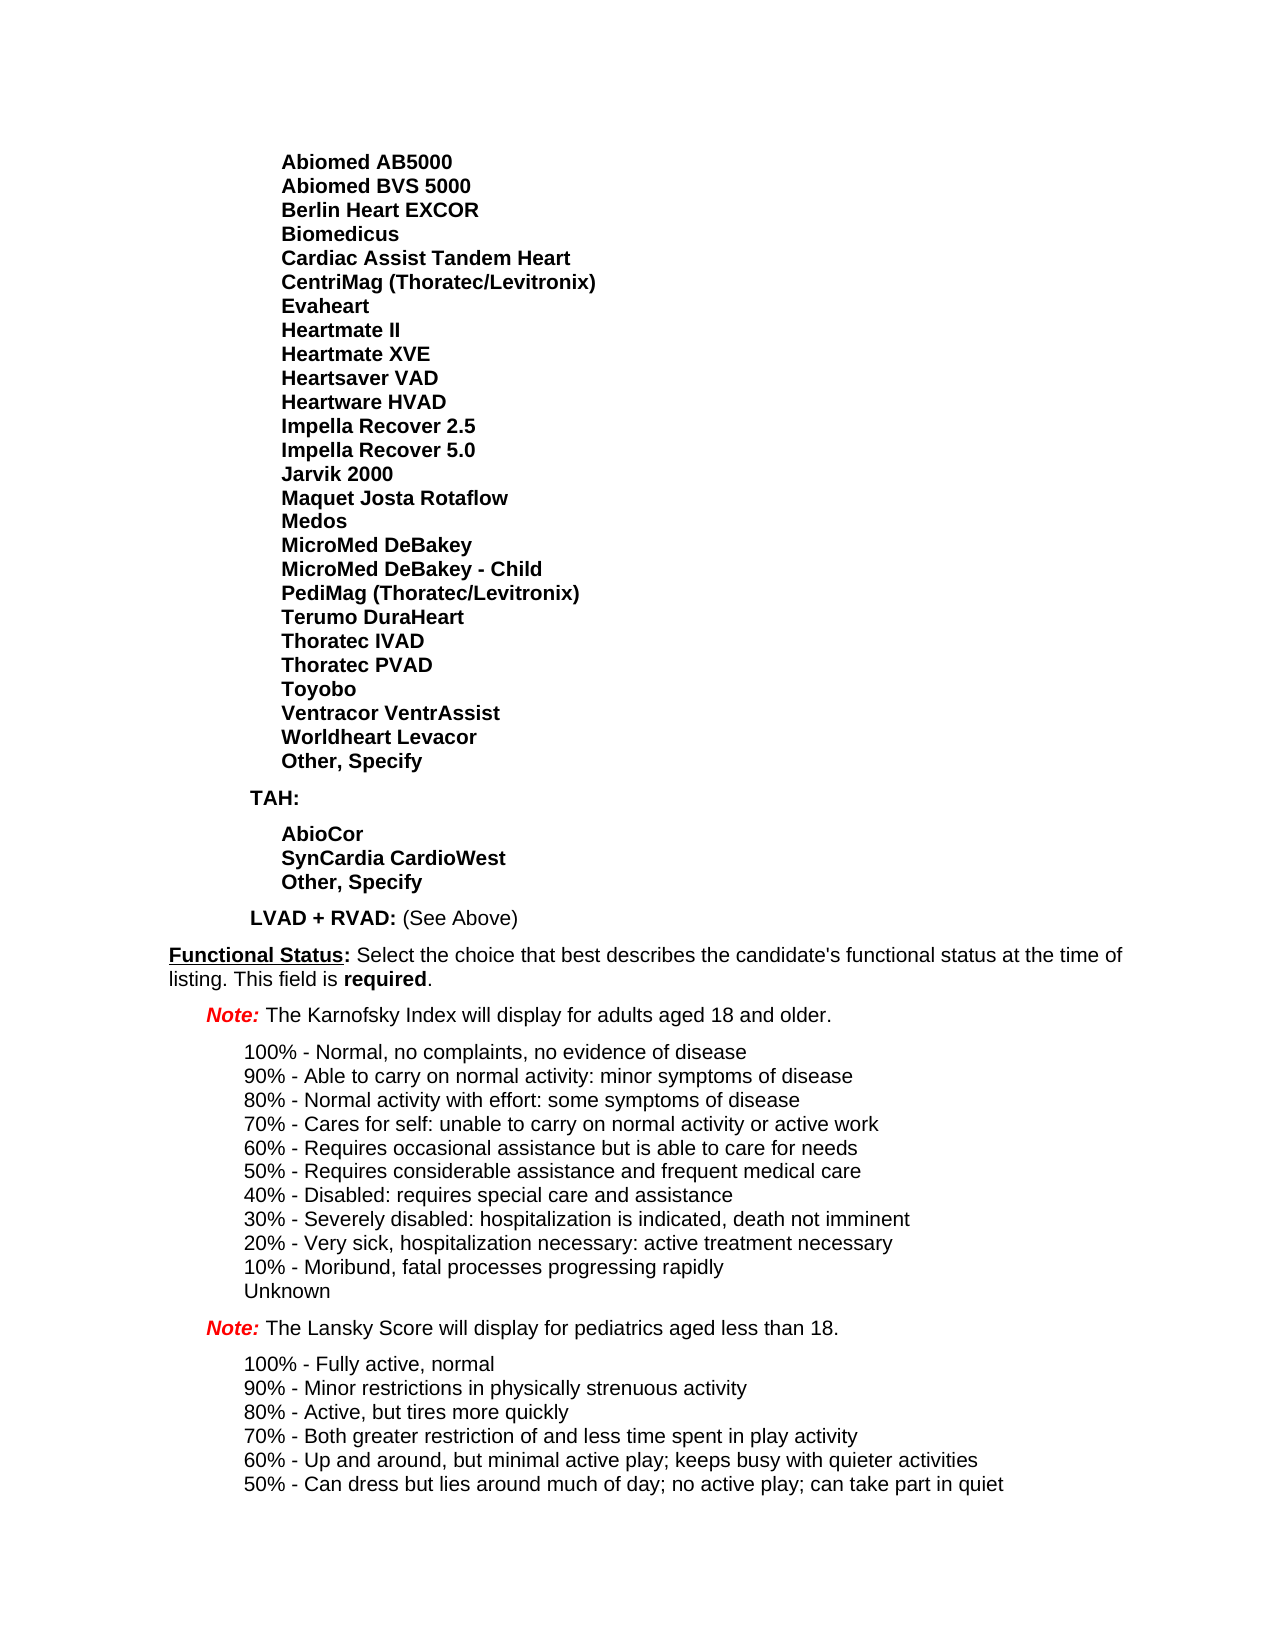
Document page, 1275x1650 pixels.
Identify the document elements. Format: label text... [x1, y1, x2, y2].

text Abiomed AB5000 Abiomed BVS 5000 Berlin Heart EXCOR Biomedicus Cardiac Assist Tandem Heart CentriMag (Thoratec/Levitronix) [281, 150, 1125, 294]
text 100% - Normal, no complaints, no evidence of disease 90% - Able to carry on normal activity: minor symptoms of disease 80% - Normal activity with effort: some symptoms of disease 70% - Cares for self: unable to carry on normal activity or active work 60% - Requires occasional assistance but is able to care for needs 50% - Requires considerable assistance and frequent medical care 40% - Disabled: requires special care and assistance 30% - Severely disabled: hospitalization is indicated, death not imminent 20% - Very sick, hospitalization necessary: active treatment necessary 10% - Moribund, fatal processes progressing rapidly Unknown [244, 1039, 1125, 1303]
text AbioCor SynCardia CardioWest Other, Specify [281, 822, 1125, 894]
text Note: The Karnofsky Index will display for adults aged 18 and older. [206, 1003, 1125, 1027]
text LVAD + RVAD: (See Above) [250, 906, 1125, 930]
text Terumo DuraHeart Thoratec IVAD Thoratec PVAD Toyobo Ventracor VentrAssist Worldheart Levacor Other, Specify [281, 605, 1125, 773]
text Note: The Lansky Score will display for pediatrics aged less than 18. [206, 1316, 1125, 1339]
text Functional Status: Select the choice that best describes the candidate's functional status at the time of listing. This field is required. [169, 943, 1125, 991]
text Evaheart Heartmate II Heartmate XVE Heartsaver VAD Heartware HVAD Impella Recover 2.5 Impella Recover 5.0 Jarvik 2000 Maquet Josta Rotaflow [281, 294, 1125, 509]
text TAH: [250, 785, 1125, 809]
text Medos MicroMed DeBakey MicroMed DeBakey - Child PediMag (Thoratec/Levitronix) [281, 509, 1125, 605]
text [244, 1352, 1125, 1496]
